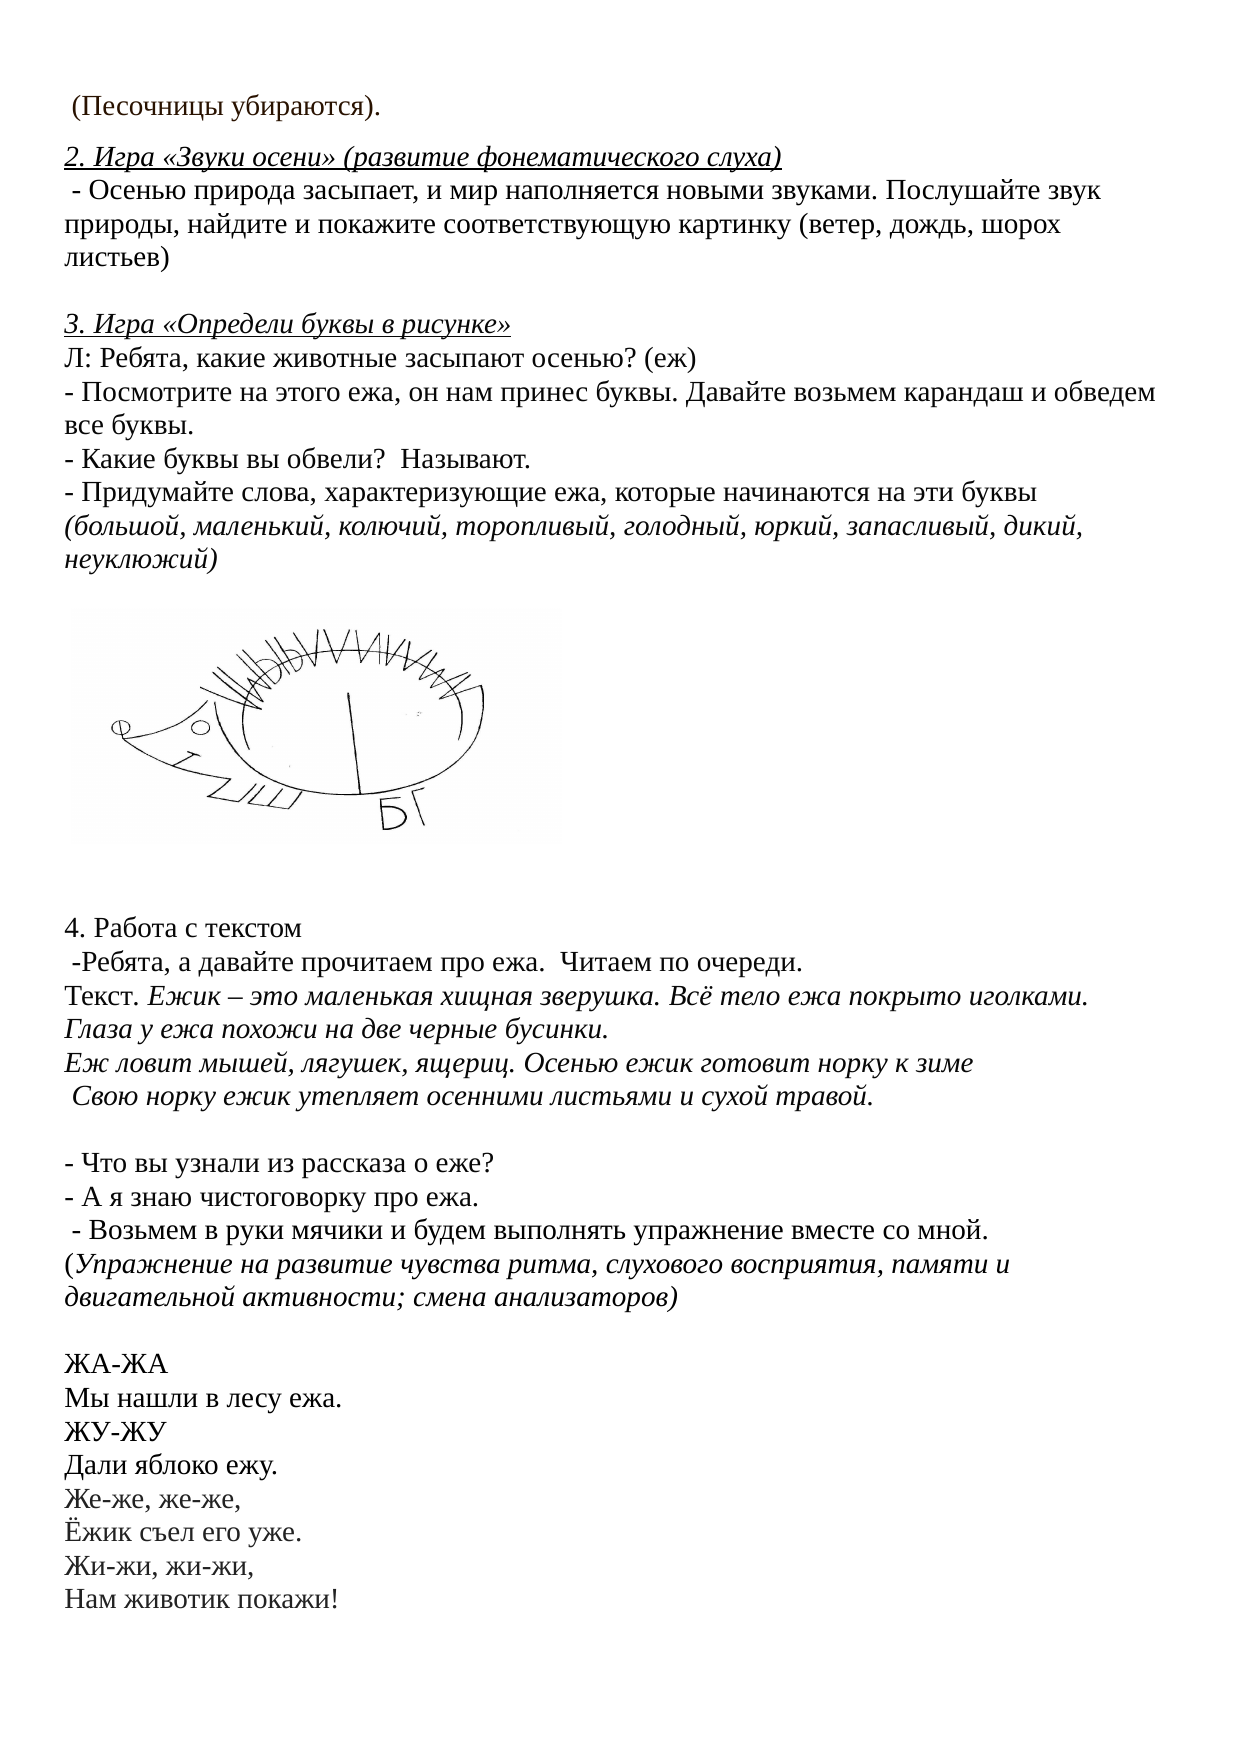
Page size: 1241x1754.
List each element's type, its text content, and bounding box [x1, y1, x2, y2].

text ЖА-ЖА [64, 1347, 1156, 1380]
text (большой, маленький, колючий, торопливый, голодный, юркий, запасливый, дикий, неуклюжий) [64, 508, 1156, 575]
text - Что вы узнали из рассказа о еже? [64, 1145, 1156, 1179]
text ЖУ-ЖУ [64, 1414, 1156, 1447]
text - Посмотрите на этого ежа, он нам принес буквы. Давайте возьмем карандаш и обведем все буквы. [64, 374, 1156, 441]
picture [71, 608, 562, 844]
text - Возьмем в руки мячики и будем выполнять упражнение вместе со мной. (Упражнение на развитие чувства ритма, слухового восприятия, памяти и двигательной активности; смена анализаторов) [64, 1212, 1156, 1313]
text - Какие буквы вы обвели? Называют. [64, 441, 1156, 474]
text - Придумайте слова, характеризующие ежа, которые начинаются на эти буквы [64, 474, 1156, 508]
text - Осенью природа засыпает, и мир наполняется новыми звуками. Послушайте звук природы, найдите и покажите соответствующую картинку (ветер, дождь, шорох листьев) [64, 172, 1156, 273]
text Дали яблоко ежу. [64, 1447, 1156, 1481]
text 4. Работа с текстом [64, 911, 1156, 944]
text (Песочницы убираются). [64, 88, 1156, 122]
text Мы нашли в лесу ежа. [64, 1380, 1156, 1414]
text - А я знаю чистоговорку про ежа. [64, 1179, 1156, 1212]
text Л: Ребята, какие животные засыпают осенью? (еж) [64, 340, 1156, 374]
text Же-же, же-же, Ёжик съел его уже. Жи-жи, жи-жи, Нам животик покажи! [64, 1481, 1156, 1615]
text Текст. Ежик – это маленькая хищная зверушка. Всё тело ежа покрыто иголками. Глаза у ежа похожи на две черные бусинки. [64, 978, 1156, 1045]
text Еж ловит мышей, лягушек, ящериц. Осенью ежик готовит норку к зиме [64, 1045, 1156, 1078]
text 2. Игра «Звуки осени» (развитие фонематического слуха) [64, 139, 1156, 172]
text Свою норку ежик утепляет осенними листьями и сухой травой. [64, 1078, 1156, 1112]
text 3. Игра «Определи буквы в рисунке» [64, 307, 1156, 340]
text -Ребята, а давайте прочитаем про ежа. Читаем по очереди. [64, 944, 1156, 978]
